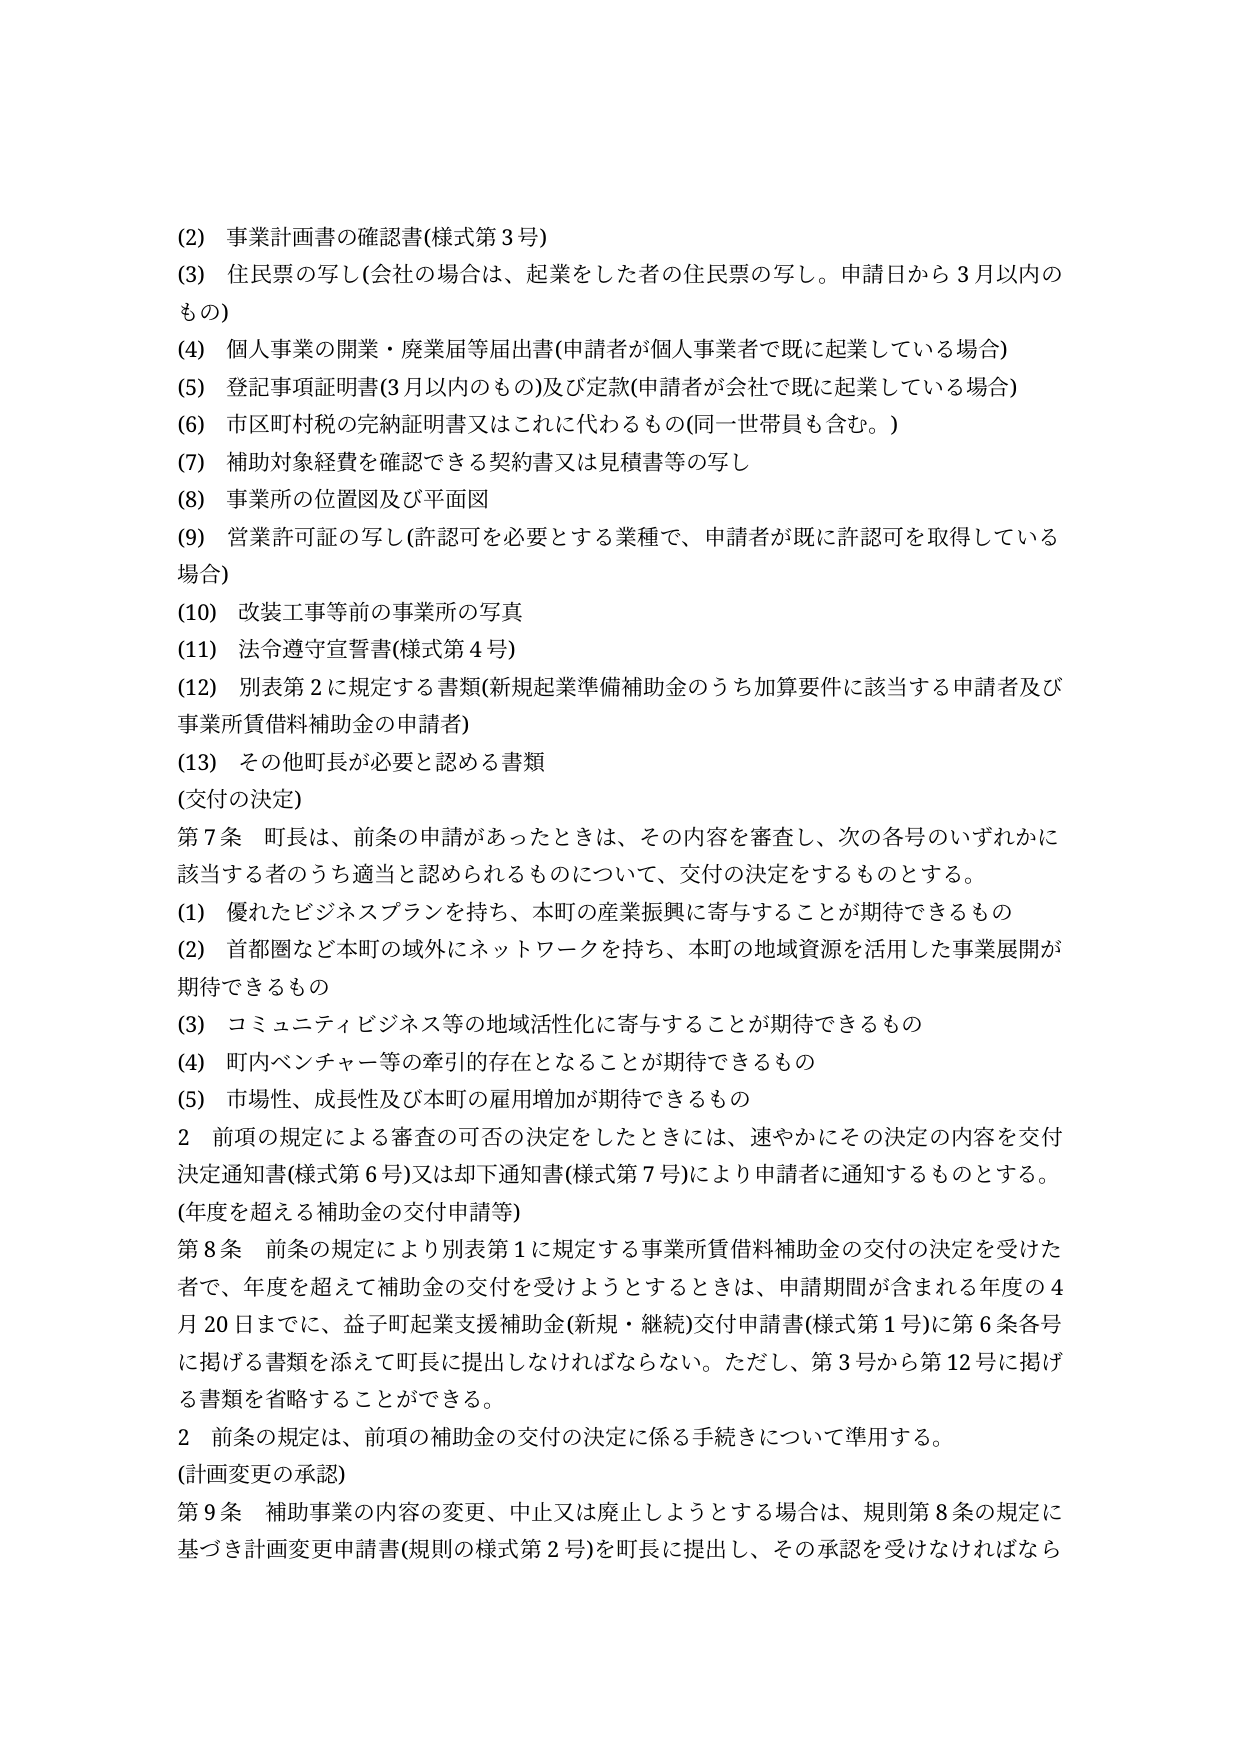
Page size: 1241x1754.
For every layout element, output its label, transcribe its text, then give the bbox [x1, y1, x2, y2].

text (7) 補助対象経費を確認できる契約書又は見積書等の写し [177, 442, 1063, 479]
text 第8条 前条の規定により別表第1に規定する事業所賃借料補助金の交付の決定を受けた者で、年度を超えて補助金の交付を受けようとするときは、申請期間が含まれる年度の4月20日までに、益子町起業支援補助金(新規・継続)交付申請書(様式第1号)に第6条各号に掲げる書類を添えて町長に提出しなければならない。ただし、第3号から第12号に掲げる書類を省略することができる。 [177, 1229, 1063, 1417]
text (12) 別表第2に規定する書類(新規起業準備補助金のうち加算要件に該当する申請者及び事業所賃借料補助金の申請者) [177, 667, 1063, 742]
text (4) 町内ベンチャー等の牽引的存在となることが期待できるもの [177, 1042, 1063, 1079]
text (交付の決定) [177, 779, 1063, 817]
text (13) その他町長が必要と認める書類 [177, 742, 1063, 779]
text 2 前条の規定は、前項の補助金の交付の決定に係る手続きについて準用する。 [177, 1417, 1063, 1454]
text (3) 住民票の写し(会社の場合は、起業をした者の住民票の写し。申請日から3月以内のもの) [177, 254, 1063, 329]
text (3) コミュニティビジネス等の地域活性化に寄与することが期待できるもの [177, 1004, 1063, 1042]
text 第7条 町長は、前条の申請があったときは、その内容を審査し、次の各号のいずれかに該当する者のうち適当と認められるものについて、交付の決定をするものとする。 [177, 817, 1063, 892]
text (4) 個人事業の開業・廃業届等届出書(申請者が個人事業者で既に起業している場合) [177, 329, 1063, 367]
text (11) 法令遵守宣誓書(様式第4号) [177, 629, 1063, 667]
text 2 前項の規定による審査の可否の決定をしたときには、速やかにその決定の内容を交付決定通知書(様式第6号)又は却下通知書(様式第7号)により申請者に通知するものとする。 (年度を超える補助金の交付申請等) [177, 1117, 1063, 1229]
text (5) 登記事項証明書(3月以内のもの)及び定款(申請者が会社で既に起業している場合) [177, 367, 1063, 404]
text (5) 市場性、成長性及び本町の雇用増加が期待できるもの [177, 1079, 1063, 1117]
text (9) 営業許可証の写し(許認可を必要とする業種で、申請者が既に許認可を取得している場合) [177, 517, 1063, 592]
text (2) 事業計画書の確認書(様式第3号) [177, 217, 1063, 254]
text (2) 首都圏など本町の域外にネットワークを持ち、本町の地域資源を活用した事業展開が期待できるもの [177, 929, 1063, 1004]
text (8) 事業所の位置図及び平面図 [177, 479, 1063, 517]
text (計画変更の承認) [177, 1454, 1063, 1492]
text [177, 1492, 1063, 1567]
text (10) 改装工事等前の事業所の写真 [177, 592, 1063, 629]
text (6) 市区町村税の完納証明書又はこれに代わるもの(同一世帯員も含む。) [177, 404, 1063, 442]
text (1) 優れたビジネスプランを持ち、本町の産業振興に寄与することが期待できるもの [177, 892, 1063, 929]
